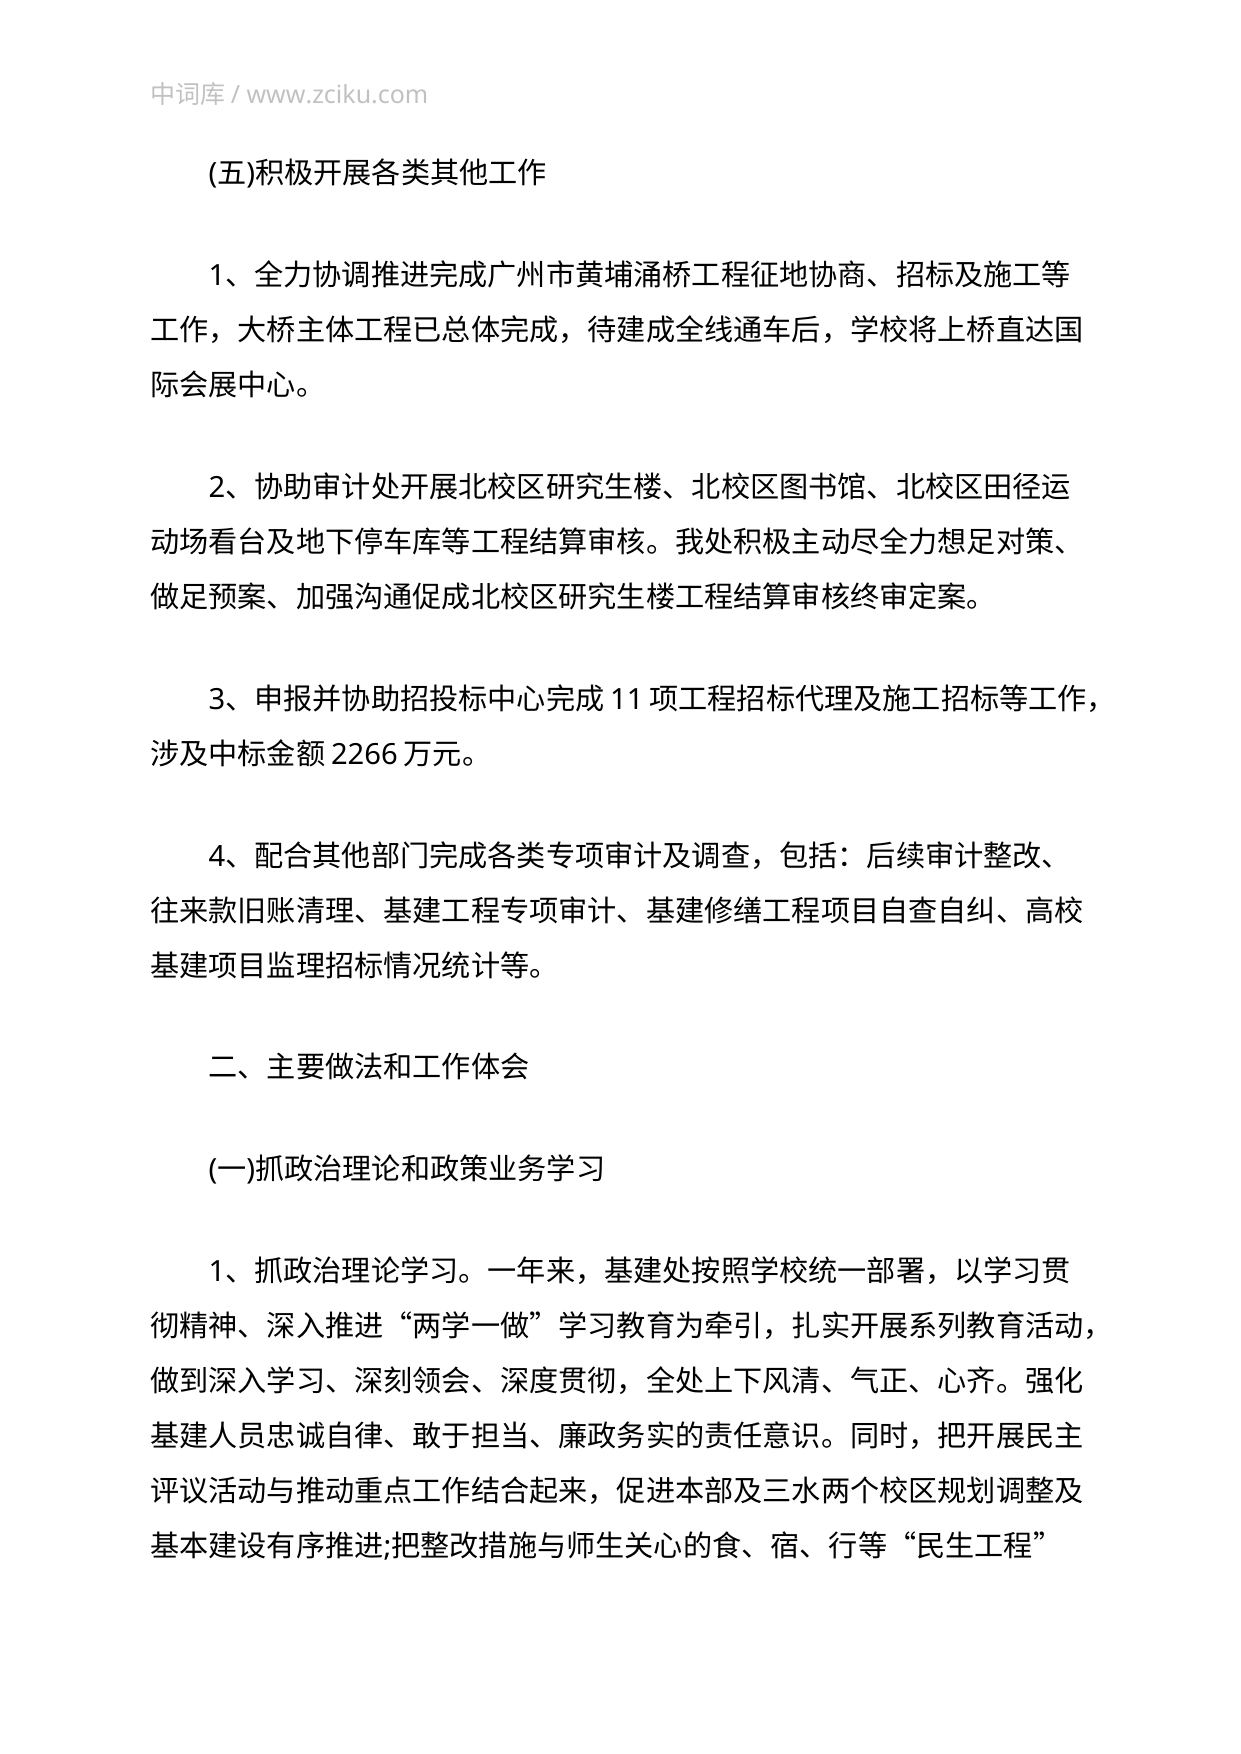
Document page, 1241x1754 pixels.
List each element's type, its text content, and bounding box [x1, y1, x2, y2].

text (五)积极开展各类其他工作 [150, 150, 1090, 192]
text (一)抓政治理论和政策业务学习 [150, 1146, 1090, 1188]
text 4、配合其他部门完成各类专项审计及调查，包括：后续审计整改、往来款旧账清理、基建工程专项审计、基建修缮工程项目自查自纠、高校基建项目监理招标情况统计等。 [150, 832, 1090, 984]
text 3、申报并协助招投标中心完成11项工程招标代理及施工招标等工作，涉及中标金额2266万元。 [150, 675, 1090, 773]
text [150, 1248, 1090, 1565]
text 2、协助审计处开展北校区研究生楼、北校区图书馆、北校区田径运动场看台及地下停车库等工程结算审核。我处积极主动尽全力想足对策、做足预案、加强沟通促成北校区研究生楼工程结算审核终审定案。 [150, 464, 1090, 616]
text 二、主要做法和工作体会 [150, 1044, 1090, 1086]
text 1、全力协调推进完成广州市黄埔涌桥工程征地协商、招标及施工等工作，大桥主体工程已总体完成，待建成全线通车后，学校将上桥直达国际会展中心。 [150, 252, 1090, 404]
